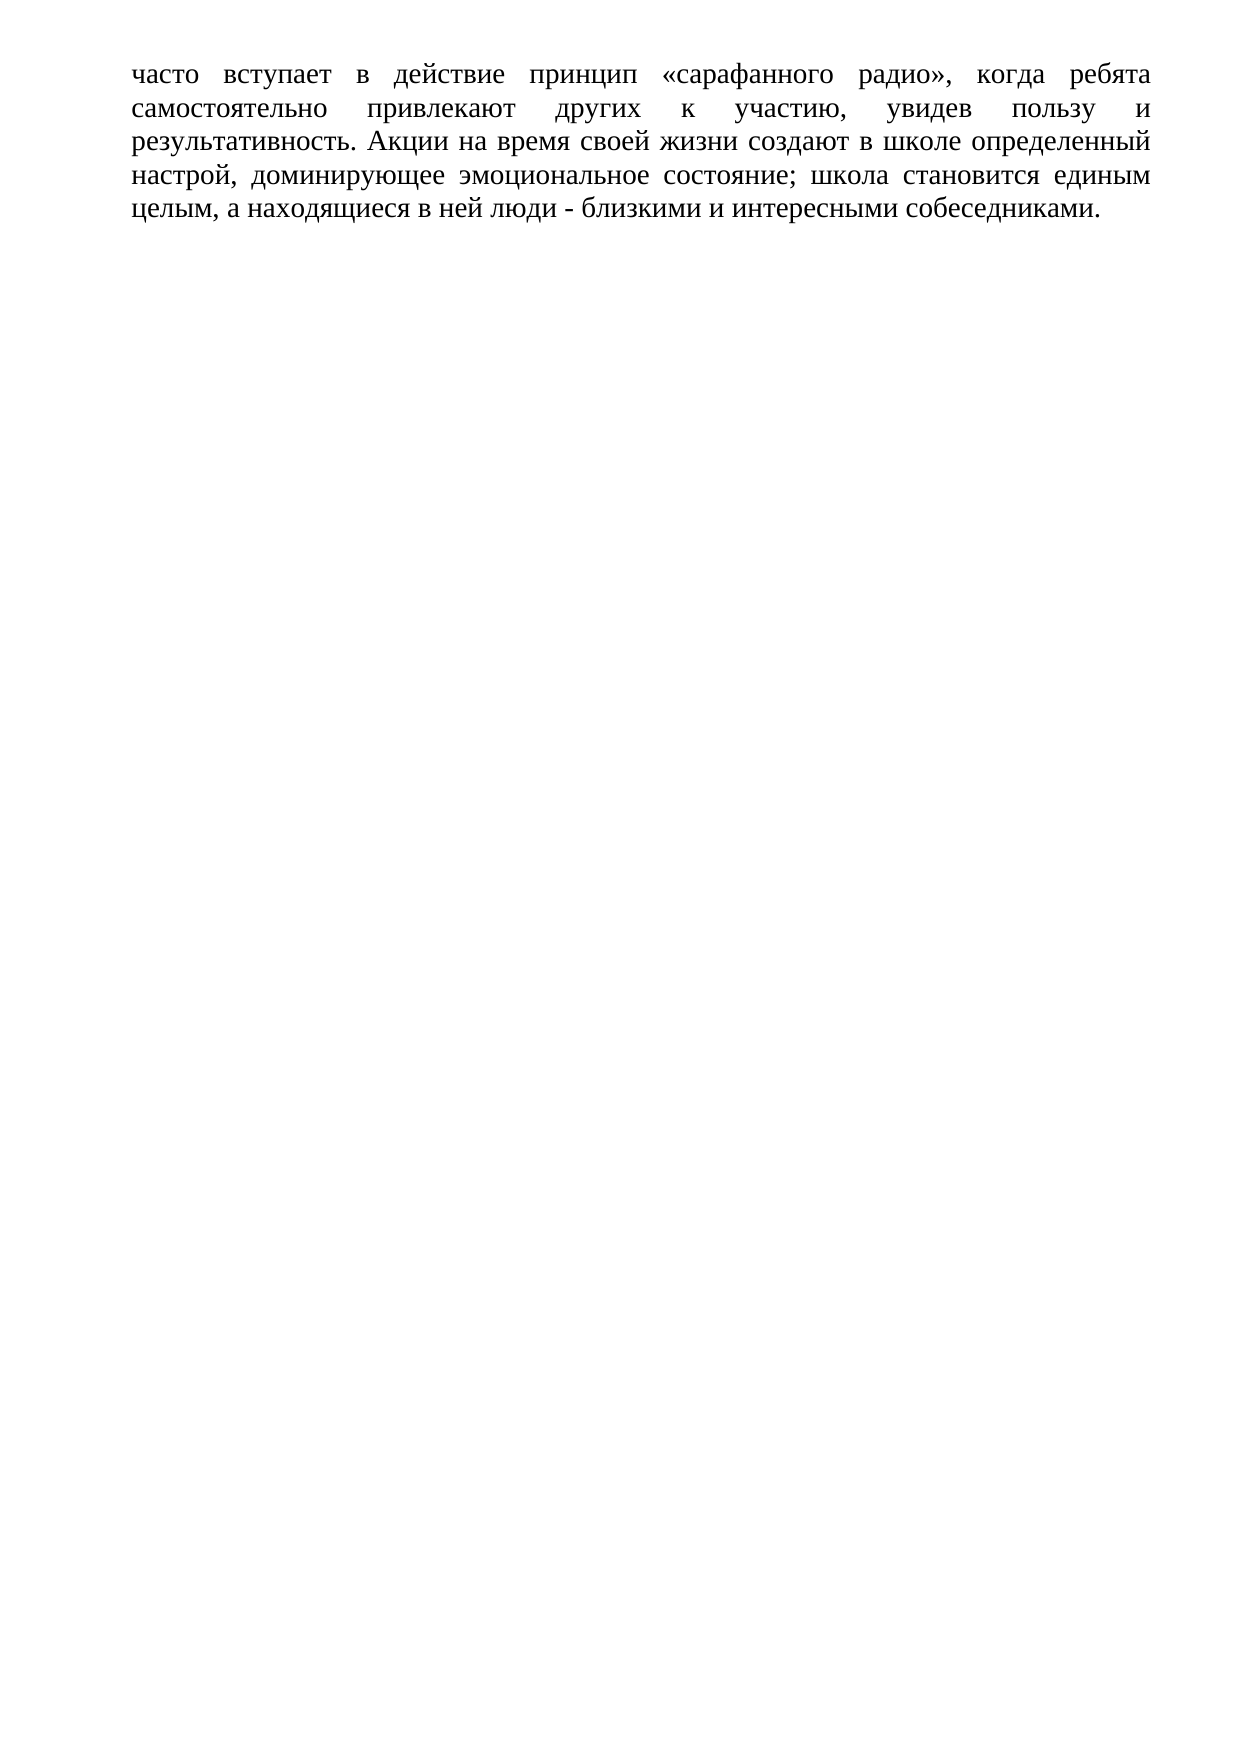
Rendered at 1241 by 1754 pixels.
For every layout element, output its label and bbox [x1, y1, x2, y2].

text [131, 56, 1152, 224]
